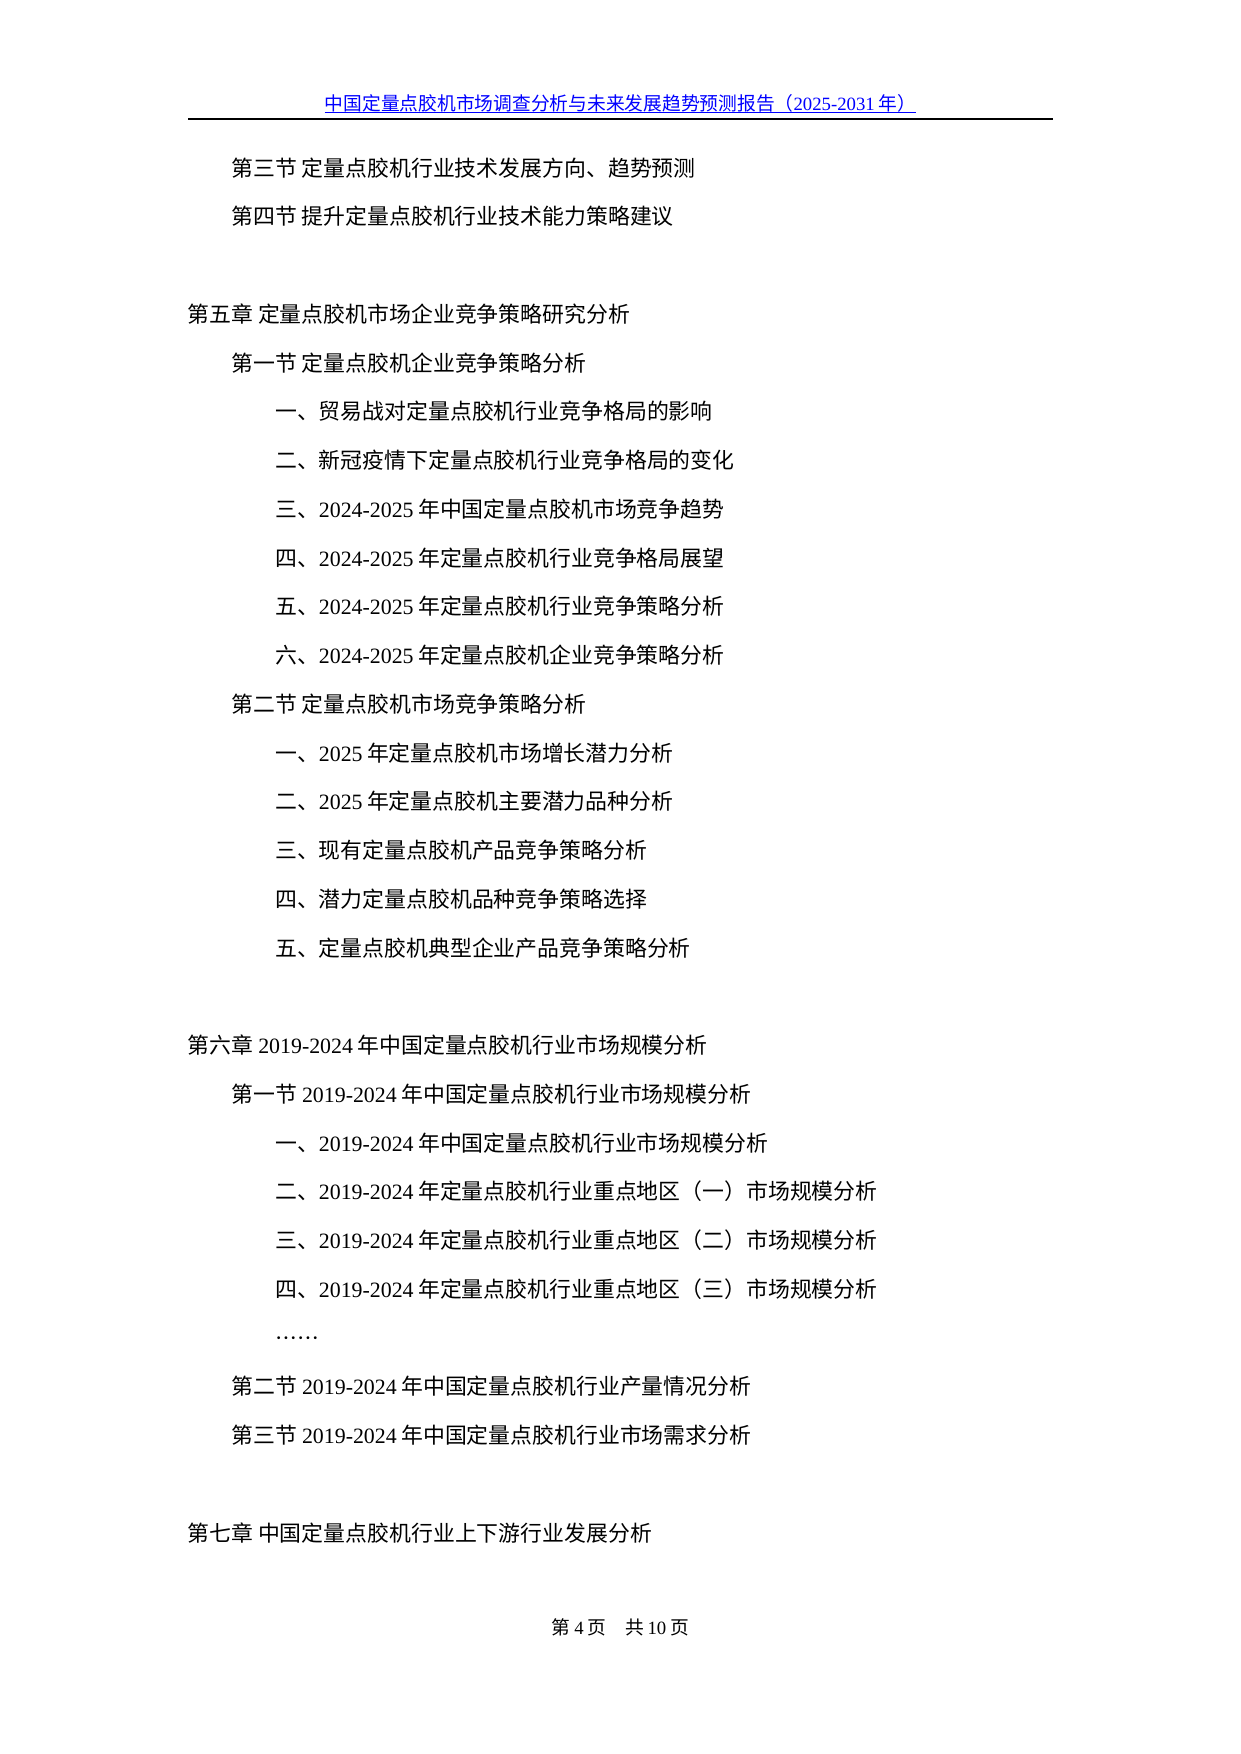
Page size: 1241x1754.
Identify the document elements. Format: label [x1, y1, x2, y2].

text [187, 150, 1053, 1548]
